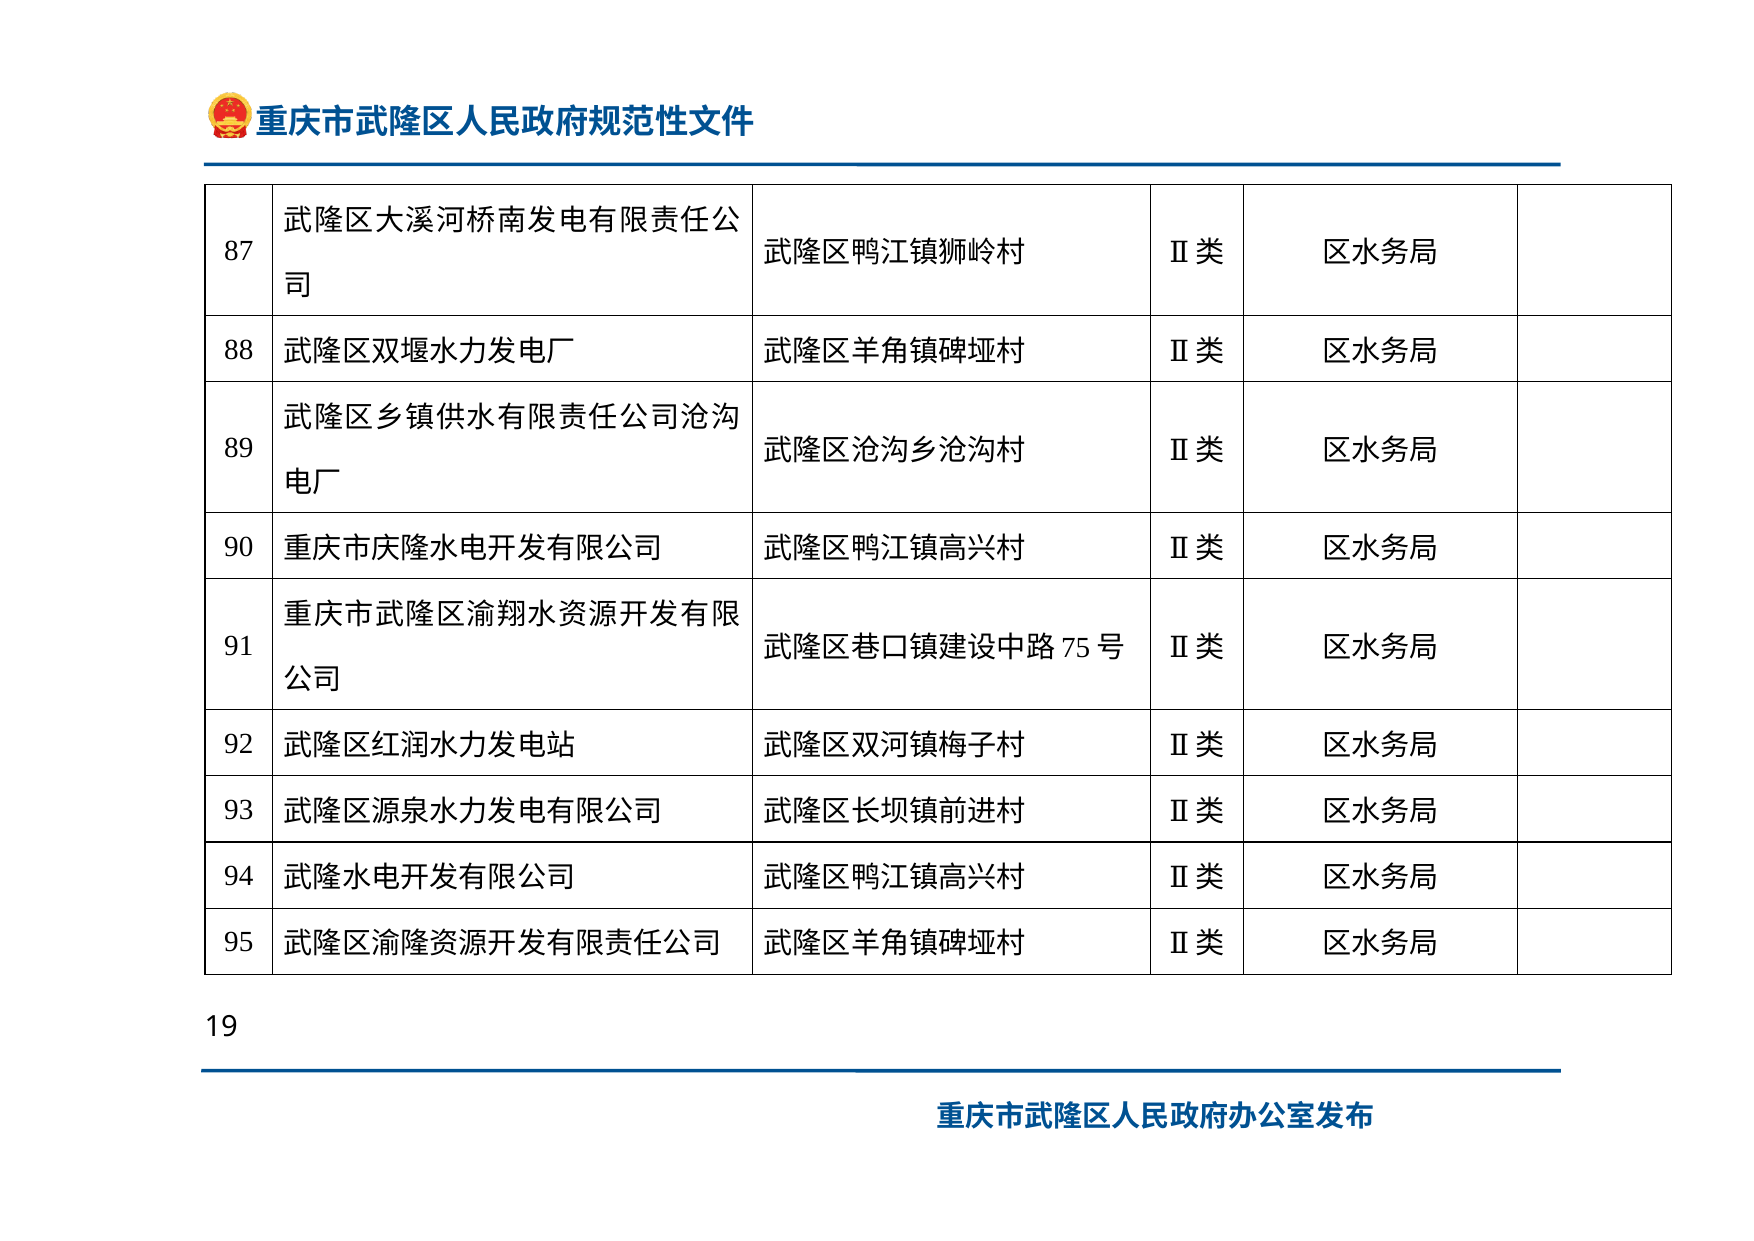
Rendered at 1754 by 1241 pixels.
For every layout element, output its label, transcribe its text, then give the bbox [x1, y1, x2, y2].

table_cell 武隆区源泉水力发电有限公司 [273, 776, 752, 841]
table_cell [1518, 513, 1671, 578]
table_cell [1518, 710, 1671, 775]
table_cell 重庆市庆隆水电开发有限公司 [273, 513, 752, 578]
table_cell 93 [206, 776, 272, 841]
table_cell 92 [206, 710, 272, 775]
table_cell 武隆水电开发有限公司 [273, 843, 752, 907]
table_cell 武隆区大溪河桥南发电有限责任公司 [273, 185, 752, 315]
table_cell 重庆市武隆区渝翔水资源开发有限公司 [273, 579, 752, 709]
table_cell [1518, 316, 1671, 381]
table_cell 89 [206, 382, 272, 512]
table_cell Ⅱ类 [1151, 776, 1243, 841]
table_cell Ⅱ类 [1151, 843, 1243, 907]
table_cell 武隆区沧沟乡沧沟村 [753, 382, 1150, 512]
table_cell 区水务局 [1244, 382, 1517, 512]
table_cell 区水务局 [1244, 579, 1517, 709]
table_cell [1518, 776, 1671, 841]
table_cell Ⅱ类 [1151, 513, 1243, 578]
table_cell 91 [206, 579, 272, 709]
table_cell 武隆区长坝镇前进村 [753, 776, 1150, 841]
table_cell [1518, 382, 1671, 512]
table_cell 武隆区巷口镇建设中路75号 [753, 579, 1150, 709]
table_cell 94 [206, 843, 272, 907]
table_cell 区水务局 [1244, 185, 1517, 315]
table_cell 87 [206, 185, 272, 315]
table_cell 武隆区鸭江镇高兴村 [753, 513, 1150, 578]
table_cell Ⅱ类 [1151, 579, 1243, 709]
table_cell [1518, 843, 1671, 907]
table_cell 区水务局 [1244, 909, 1517, 973]
table_cell 90 [206, 513, 272, 578]
table_cell 区水务局 [1244, 843, 1517, 907]
table_cell 88 [206, 316, 272, 381]
table_cell 武隆区羊角镇碑垭村 [753, 316, 1150, 381]
table_cell [1518, 909, 1671, 973]
table_cell 武隆区红润水力发电站 [273, 710, 752, 775]
table_cell 区水务局 [1244, 710, 1517, 775]
table_cell 武隆区羊角镇碑垭村 [753, 909, 1150, 973]
picture [204, 90, 255, 142]
table_cell 武隆区乡镇供水有限责任公司沧沟电厂 [273, 382, 752, 512]
table_cell 95 [206, 909, 272, 973]
table_cell [1518, 579, 1671, 709]
table_cell 区水务局 [1244, 513, 1517, 578]
table_cell Ⅱ类 [1151, 710, 1243, 775]
table_cell 武隆区双河镇梅子村 [753, 710, 1150, 775]
table_cell Ⅱ类 [1151, 185, 1243, 315]
table_cell 区水务局 [1244, 776, 1517, 841]
table_cell 武隆区渝隆资源开发有限责任公司 [273, 909, 752, 973]
table_cell [1518, 185, 1671, 315]
table_cell 武隆区鸭江镇狮岭村 [753, 185, 1150, 315]
table_cell 武隆区双堰水力发电厂 [273, 316, 752, 381]
table_cell 区水务局 [1244, 316, 1517, 381]
table_cell Ⅱ类 [1151, 316, 1243, 381]
table_cell Ⅱ类 [1151, 382, 1243, 512]
table_cell 武隆区鸭江镇高兴村 [753, 843, 1150, 907]
table_cell Ⅱ类 [1151, 909, 1243, 973]
